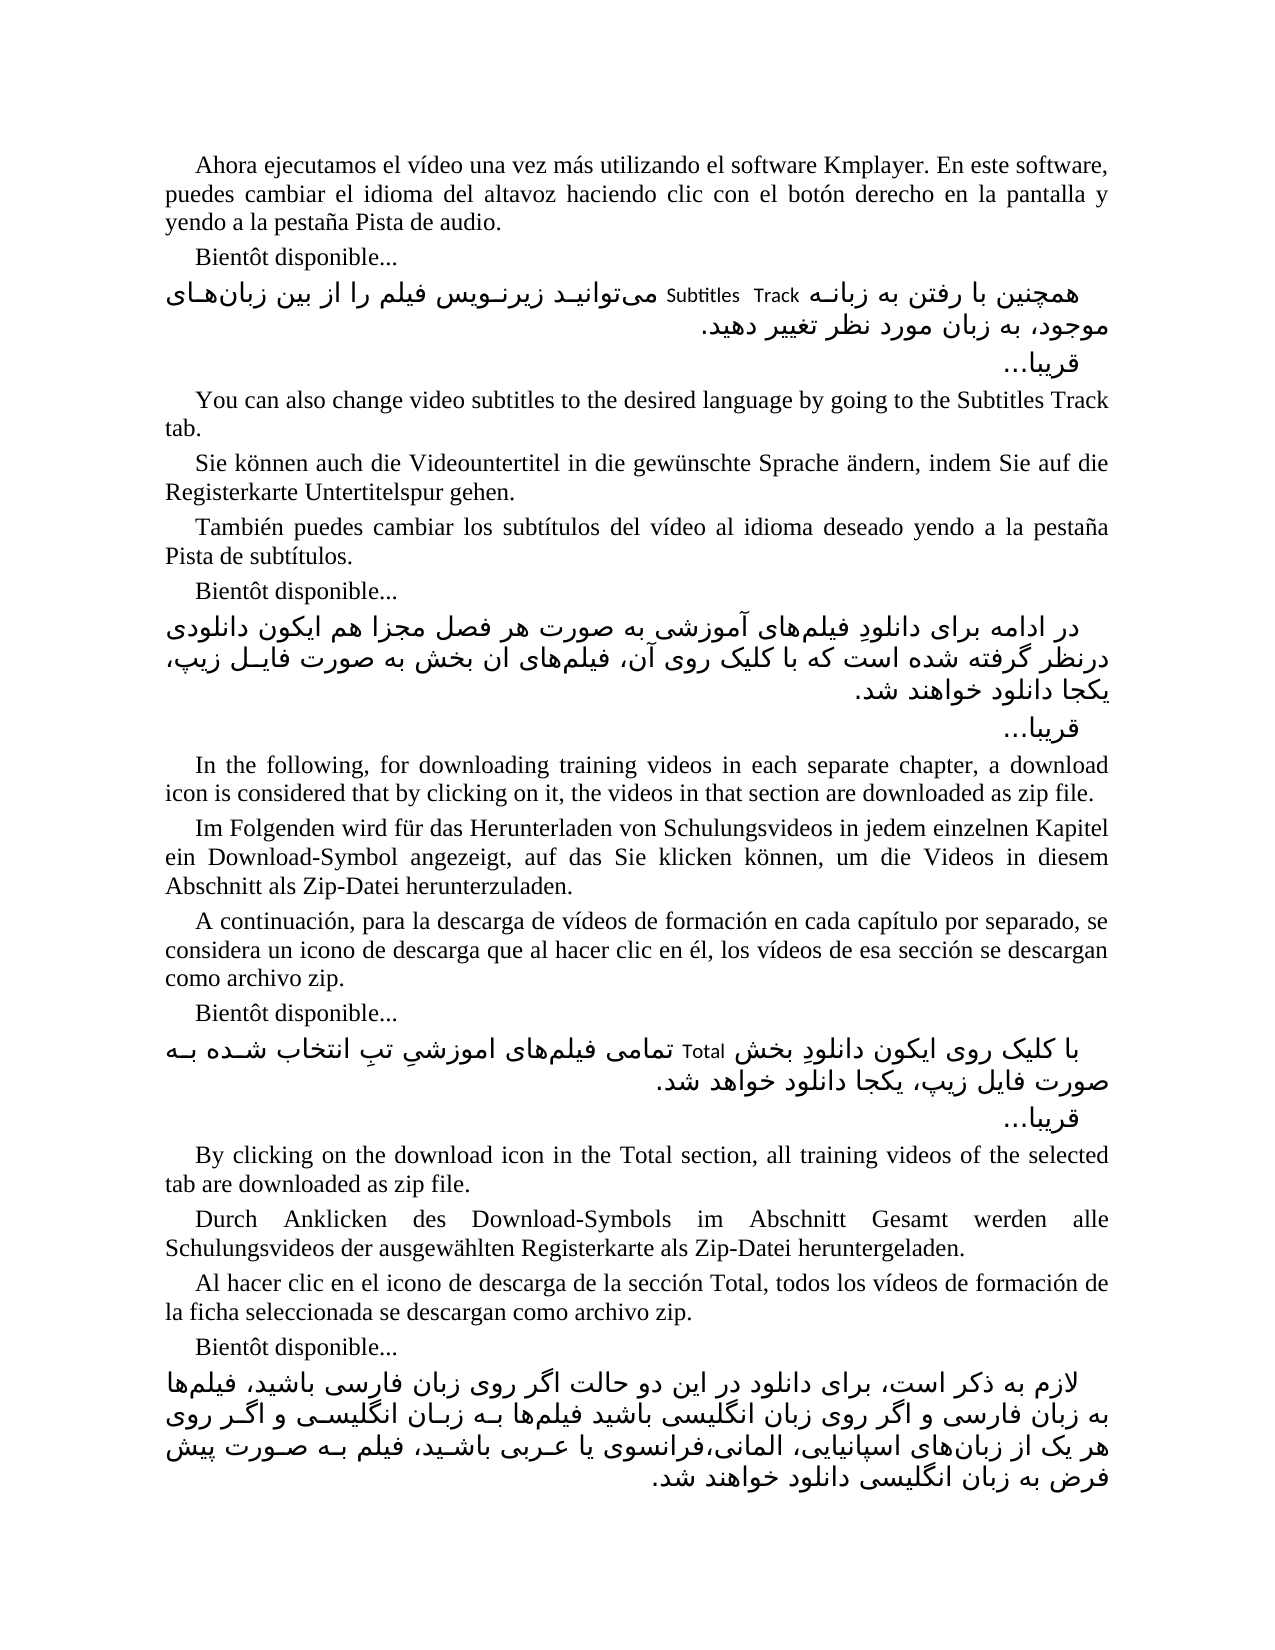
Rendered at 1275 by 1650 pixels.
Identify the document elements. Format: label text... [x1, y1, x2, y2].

text Durch Anklicken des Download-Symbols im Abschnitt Gesamt werden alle Schulungsvideos der ausgewählten Registerkarte als Zip-Datei heruntergeladen. [165, 1204, 1110, 1262]
text Bientôt disponible... [165, 1332, 1110, 1361]
text همچنین با رفتن به زبانه Subtitles Track می‌توانید زیرنویس فیلم را از بین زبان‌های موجود، به زبان مورد نظر تغییر دهید. [165, 277, 1110, 341]
text با کلیک روی ایکون دانلودِ بخش Total تمامی فیلم‌های اموزشیِ تبِ انتخاب شده به صورت فایل زیپ، یکجا دانلود خواهد شد. [165, 1033, 1110, 1097]
text También puedes cambiar los subtítulos del vídeo al idioma deseado yendo a la pestaña Pista de subtítulos. [165, 512, 1110, 570]
text In the following, for downloading training videos in each separate chapter, a download icon is considered that by clicking on it, the videos in that section are downloaded as zip file. [165, 750, 1110, 807]
text لازم به ذکر است، برای دانلود در این دو حالت اگر روی زبان فارسی باشید، فیلم‌ها به زبان فارسی و اگر روی زبان انگلیسی باشید فیلم‌ها به زبان انگلیسی و اگر روی هر یک از زبان‌های اسپانیایی، المانی،فرانسوی یا عربی باشید، فیلم به صورت پیش فرض به زبان انگلیسی دانلود خواهند شد. [165, 1367, 1110, 1493]
text قریبا... [165, 712, 1110, 743]
text Ahora ejecutamos el vídeo una vez más utilizando el software Kmplayer. En este software, puedes cambiar el idioma del altavoz haciendo clic con el botón derecho en la pantalla y yendo a la pestaña Pista de audio. [165, 150, 1110, 236]
text Al hacer clic en el icono de descarga de la sección Total, todos los vídeos de formación de la ficha seleccionada se descargan como archivo zip. [165, 1268, 1110, 1326]
text قریبا... [165, 1103, 1110, 1134]
text A continuación, para la descarga de vídeos de formación en cada capítulo por separado, se considera un icono de descarga que al hacer clic en él, los vídeos de esa sección se descargan como archivo zip. [165, 906, 1110, 992]
text قریبا... [165, 347, 1110, 378]
text Sie können auch die Videountertitel in die gewünschte Sprache ändern, indem Sie auf die Registerkarte Untertitelspur gehen. [165, 448, 1110, 506]
text Bientôt disponible... [165, 242, 1110, 271]
text Im Folgenden wird für das Herunterladen von Schulungsvideos in jedem einzelnen Kapitel ein Download-Symbol angezeigt, auf das Sie klicken können, um die Videos in diesem Abschnitt als Zip-Datei herunterzuladen. [165, 813, 1110, 900]
text You can also change video subtitles to the desired language by going to the Subtitles Track tab. [165, 385, 1110, 442]
text در ادامه برای دانلودِ فیلم‌های آموزشی به صورت هر فصل مجزا هم ایکون دانلودی درنظر گرفته شده است که با کلیک روی آن، فیلم‌های ان بخش به صورت فایل زیپ، یکجا دانلود خواهند شد. [165, 611, 1110, 706]
text Bientôt disponible... [165, 576, 1110, 605]
text By clicking on the download icon in the Total section, all training videos of the selected tab are downloaded as zip file. [165, 1141, 1110, 1198]
text Bientôt disponible... [165, 998, 1110, 1027]
